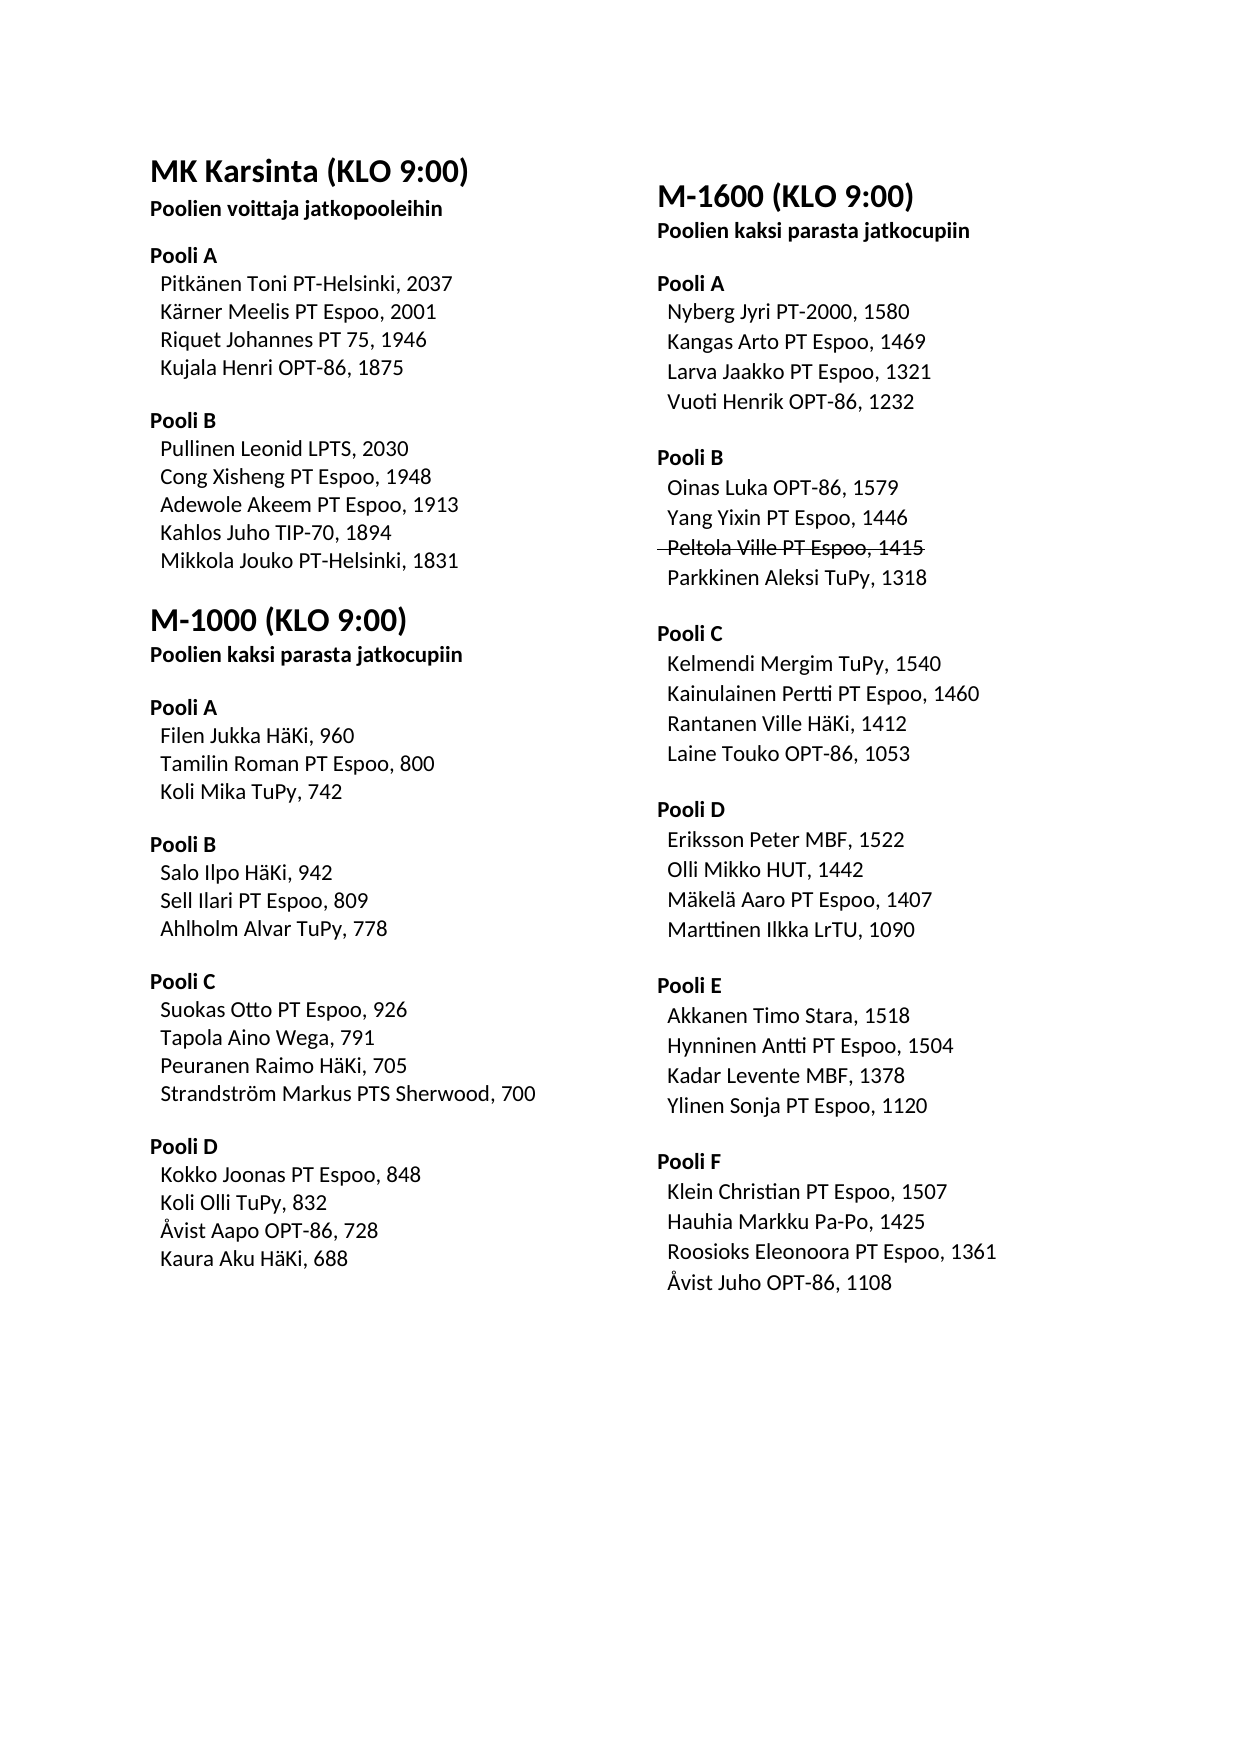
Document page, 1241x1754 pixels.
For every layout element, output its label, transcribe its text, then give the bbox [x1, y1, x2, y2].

text Tamilin Roman PT Espoo, 800 [150, 749, 583, 777]
text Kangas Arto PT Espoo, 1469 [657, 327, 1090, 355]
text Peuranen Raimo HäKi, 705 [150, 1051, 583, 1079]
text Kokko Joonas PT Espoo, 848 [150, 1160, 583, 1188]
text Pooli C [657, 619, 1090, 647]
text Pooli E [657, 971, 1090, 999]
text Larva Jaakko PT Espoo, 1321 [657, 357, 1090, 385]
text Riquet Johannes PT 75, 1946 [150, 325, 583, 353]
text Kadar Levente MBF, 1378 [657, 1061, 1090, 1089]
text Tapola Aino Wega, 791 [150, 1023, 583, 1051]
text Peltola Ville PT Espoo, 1415 [657, 533, 1090, 561]
text Åvist Aapo OPT-86, 728 [150, 1216, 583, 1244]
text Kaura Aku HäKi, 688 [150, 1244, 583, 1272]
text Olli Mikko HUT, 1442 [657, 855, 1090, 883]
text Pooli D [657, 795, 1090, 823]
text Kujala Henri OPT-86, 1875 [150, 353, 583, 381]
text Sell Ilari PT Espoo, 809 [150, 886, 583, 914]
text Pooli A [150, 693, 583, 721]
text Akkanen Timo Stara, 1518 [657, 1001, 1090, 1029]
text Pullinen Leonid LPTS, 2030 [150, 434, 583, 462]
text Poolien kaksi parasta jatkocupiin [150, 640, 583, 668]
text Klein Christian PT Espoo, 1507 [657, 1177, 1090, 1205]
text Kärner Meelis PT Espoo, 2001 [150, 297, 583, 325]
text Laine Touko OPT-86, 1053 [657, 739, 1090, 767]
text Mäkelä Aaro PT Espoo, 1407 [657, 885, 1090, 913]
text Suokas Otto PT Espoo, 926 [150, 995, 583, 1023]
text Kainulainen Pertti PT Espoo, 1460 [657, 679, 1090, 707]
text Mikkola Jouko PT-Helsinki, 1831 [150, 546, 583, 574]
text Marttinen Ilkka LrTU, 1090 [657, 916, 1090, 943]
text Oinas Luka OPT-86, 1579 [657, 473, 1090, 501]
text Ylinen Sonja PT Espoo, 1120 [657, 1092, 1090, 1119]
text Poolien kaksi parasta jatkocupiin [657, 216, 1090, 244]
text Strandström Markus PTS Sherwood, 700 [150, 1079, 583, 1107]
text Pooli B [150, 406, 583, 434]
text Filen Jukka HäKi, 960 [150, 721, 583, 749]
text Koli Mika TuPy, 742 [150, 777, 583, 805]
text Pooli B [150, 830, 583, 858]
text Yang Yixin PT Espoo, 1446 [657, 503, 1090, 531]
text M-1000 (KLO 9:00) [150, 599, 583, 640]
text Kahlos Juho TIP-70, 1894 [150, 518, 583, 546]
text Koli Olli TuPy, 832 [150, 1188, 583, 1216]
text M-1600 (KLO 9:00) [657, 175, 1090, 216]
text Hauhia Markku Pa-Po, 1425 [657, 1207, 1090, 1235]
text MK Karsinta (KLO 9:00) [150, 150, 583, 191]
text Eriksson Peter MBF, 1522 [657, 825, 1090, 853]
text Pooli B [657, 443, 1090, 471]
text Cong Xisheng PT Espoo, 1948 [150, 462, 583, 490]
text Pooli F [657, 1147, 1090, 1175]
text Nyberg Jyri PT-2000, 1580 [657, 297, 1090, 325]
text Pitkänen Toni PT-Helsinki, 2037 [150, 269, 583, 297]
text Pooli A [150, 241, 583, 269]
text Ahlholm Alvar TuPy, 778 [150, 914, 583, 942]
text Roosioks Eleonoora PT Espoo, 1361 [657, 1237, 1090, 1265]
text Poolien voittaja jatkopooleihin [150, 194, 583, 222]
text Adewole Akeem PT Espoo, 1913 [150, 490, 583, 518]
text Pooli C [150, 967, 583, 995]
text Pooli A [657, 269, 1090, 297]
text Kelmendi Mergim TuPy, 1540 [657, 649, 1090, 677]
text Parkkinen Aleksi TuPy, 1318 [657, 563, 1090, 591]
text Salo Ilpo HäKi, 942 [150, 858, 583, 886]
text Hynninen Antti PT Espoo, 1504 [657, 1031, 1090, 1059]
text Vuoti Henrik OPT-86, 1232 [657, 387, 1090, 415]
text Rantanen Ville HäKi, 1412 [657, 709, 1090, 737]
text Pooli D [150, 1132, 583, 1160]
text Åvist Juho OPT-86, 1108MK Jatkopoolit (KLO 13:00) [657, 1268, 1090, 1296]
